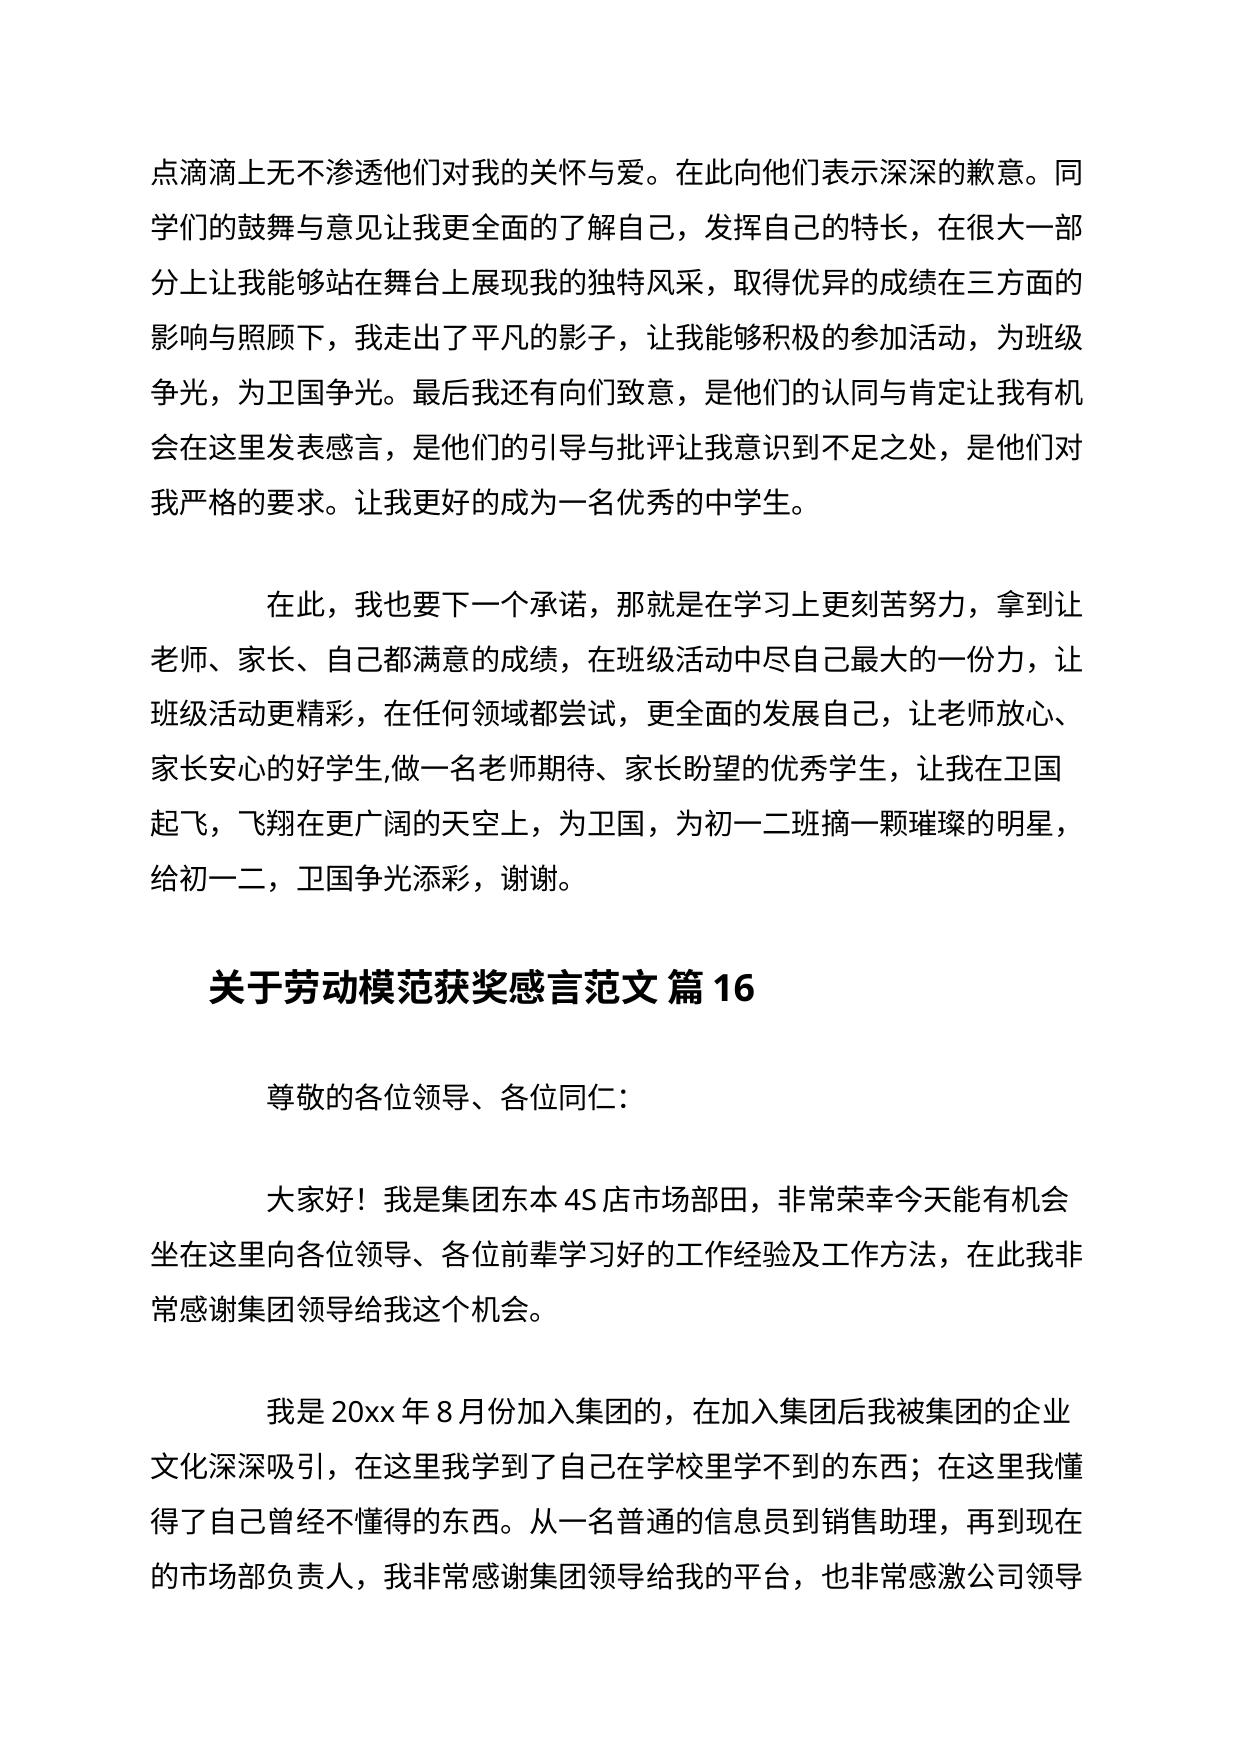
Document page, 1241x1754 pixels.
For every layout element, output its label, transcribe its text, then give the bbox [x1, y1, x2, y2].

text 尊敬的各位领导、各位同仁： [150, 1075, 1090, 1117]
text 在此，我也要下一个承诺，那就是在学习上更刻苦努力，拿到让老师、家长、自己都满意的成绩，在班级活动中尽自己最大的一份力，让班级活动更精彩，在任何领域都尝试，更全面的发展自己，让老师放心、家长安心的好学生,做一名老师期待、家长盼望的优秀学生，让我在卫国起飞，飞翔在更广阔的天空上，为卫国，为初一二班摘一颗璀璨的明星，给初一二，卫国争光添彩，谢谢。 [150, 581, 1090, 898]
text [150, 1388, 1090, 1596]
text 大家好！我是集团东本4S店市场部田，非常荣幸今天能有机会坐在这里向各位领导、各位前辈学习好的工作经验及工作方法，在此我非常感谢集团领导给我这个机会。 [150, 1177, 1090, 1329]
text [150, 150, 1090, 522]
text 关于劳动模范获奖感言范文 篇16 [150, 957, 1090, 1012]
